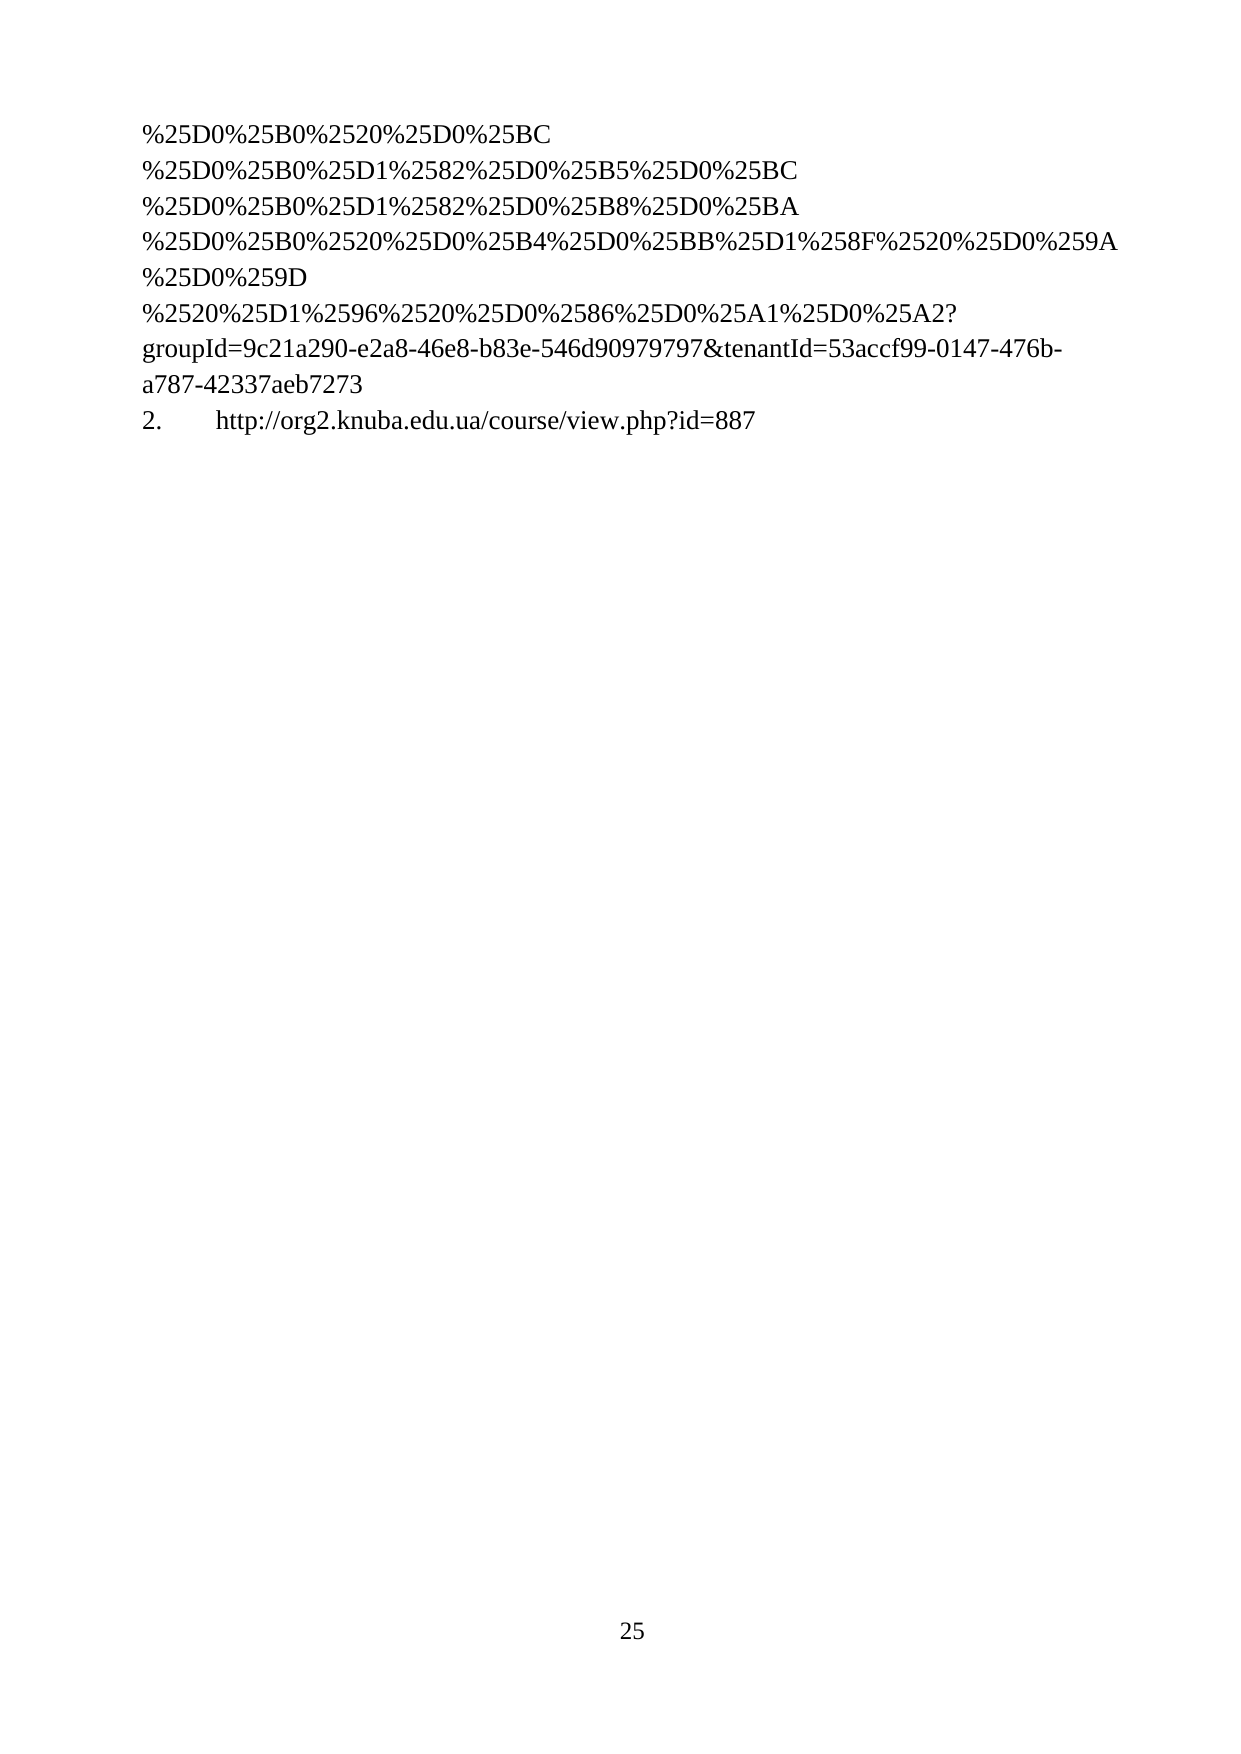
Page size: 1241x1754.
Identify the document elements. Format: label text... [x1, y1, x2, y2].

list http://org2.knuba.edu.ua/course/view.php?id=887 [142, 404, 1122, 435]
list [142, 118, 1122, 399]
